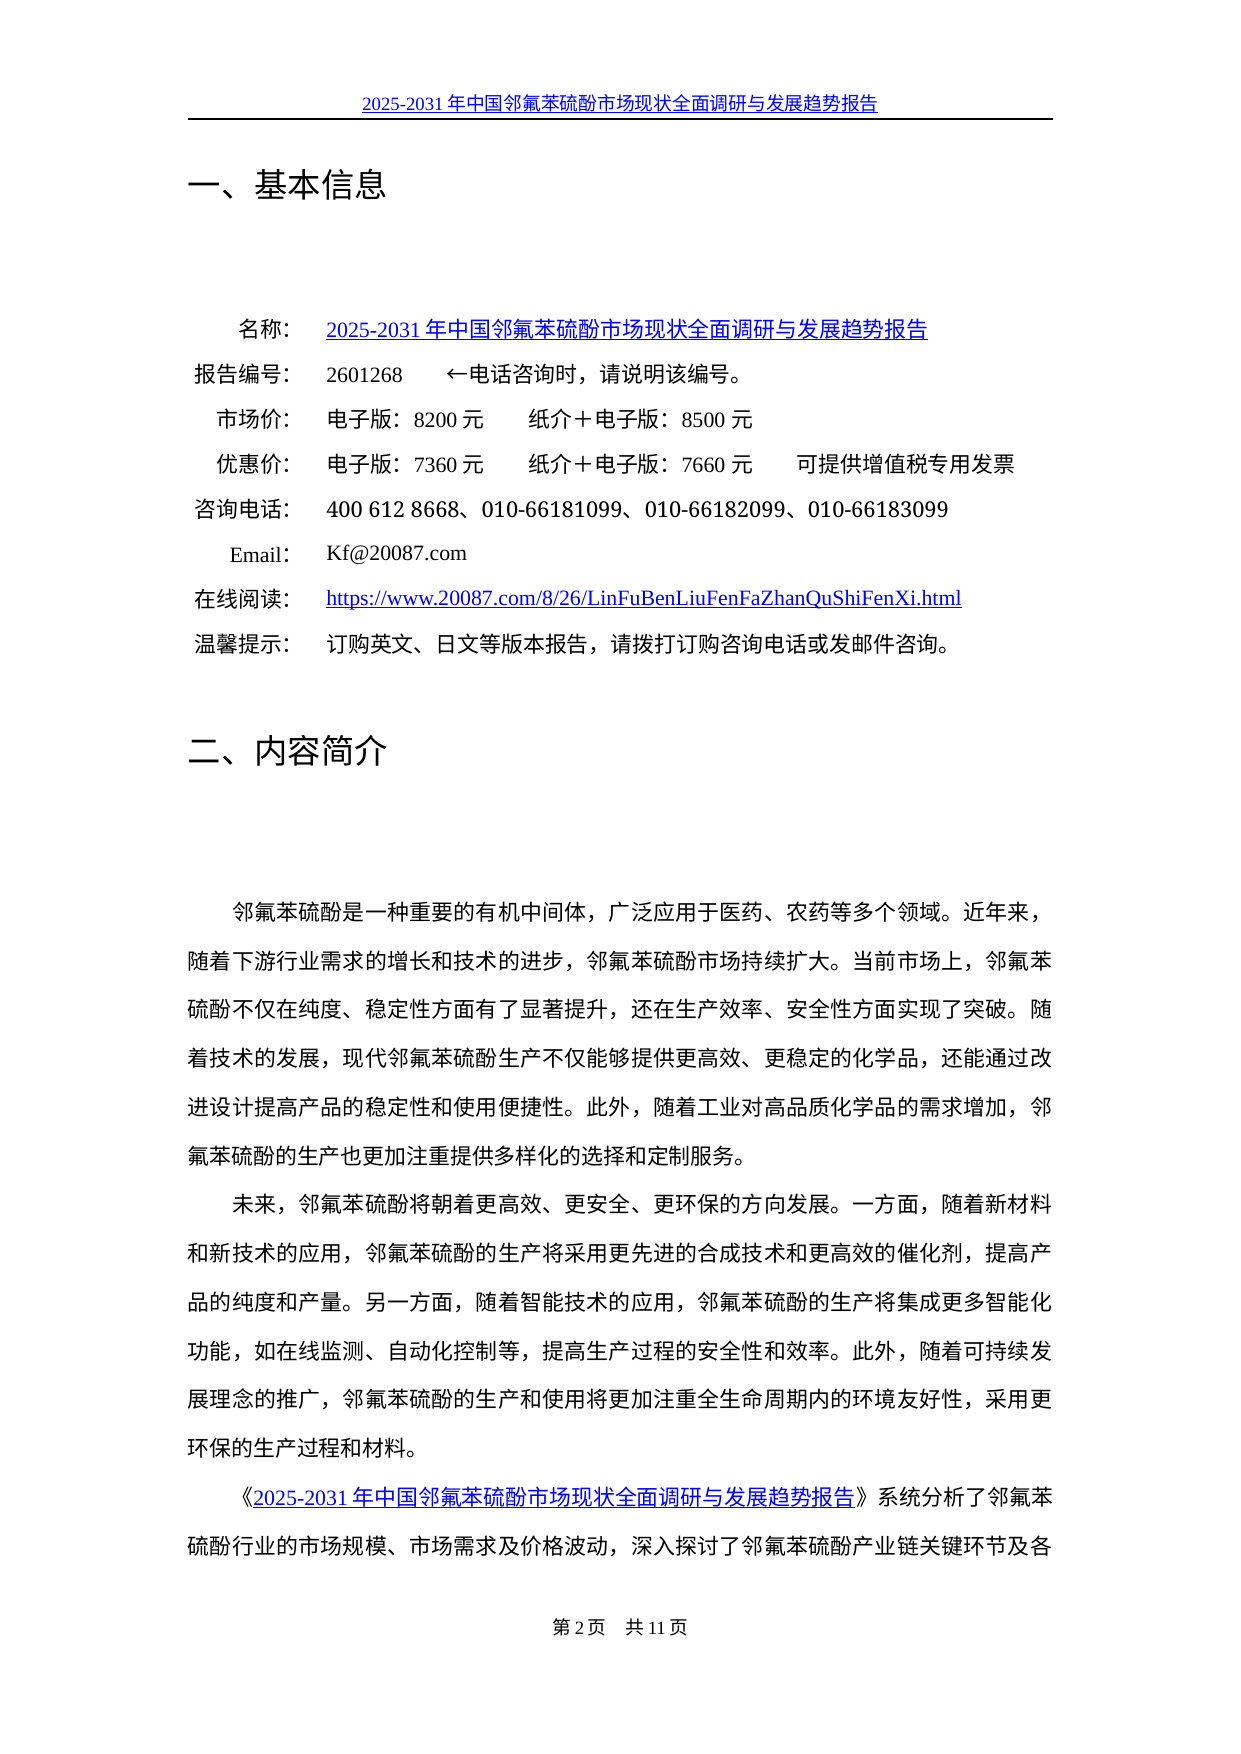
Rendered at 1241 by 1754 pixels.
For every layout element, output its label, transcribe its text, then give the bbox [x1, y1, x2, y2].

table_header 名称： [167, 312, 315, 357]
table_cell 咨询电话： [167, 492, 315, 537]
title 二、内容简介 [187, 717, 1053, 782]
table_cell 订购英文、日文等版本报告，请拨打订购咨询电话或发邮件咨询。 [315, 627, 1073, 672]
table_cell Email： [167, 537, 315, 582]
table_cell 优惠价： [167, 447, 315, 492]
table_header 2025-2031年中国邻氟苯硫酚市场现状全面调研与发展趋势报告 [315, 312, 1073, 357]
table_cell 2601268 ←电话咨询时，请说明该编号。 [315, 357, 1073, 402]
table_cell 电子版：7360 元 纸介＋电子版：7660 元 可提供增值税专用发票 [315, 447, 1073, 492]
table_cell [315, 582, 1073, 627]
table_cell 电子版：8200 元 纸介＋电子版：8500 元 [315, 402, 1073, 447]
table_cell 在线阅读： [167, 582, 315, 627]
table_cell 温馨提示： [167, 627, 315, 672]
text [187, 894, 1053, 1561]
table_cell 报告编号： [167, 357, 315, 402]
table_cell Kf@20087.com [315, 537, 1073, 582]
table_cell 市场价： [167, 402, 315, 447]
table_cell 400 612 8668、010-66181099、010-66182099、010-66183099 [315, 492, 1073, 537]
title 一、基本信息 [187, 150, 1053, 215]
